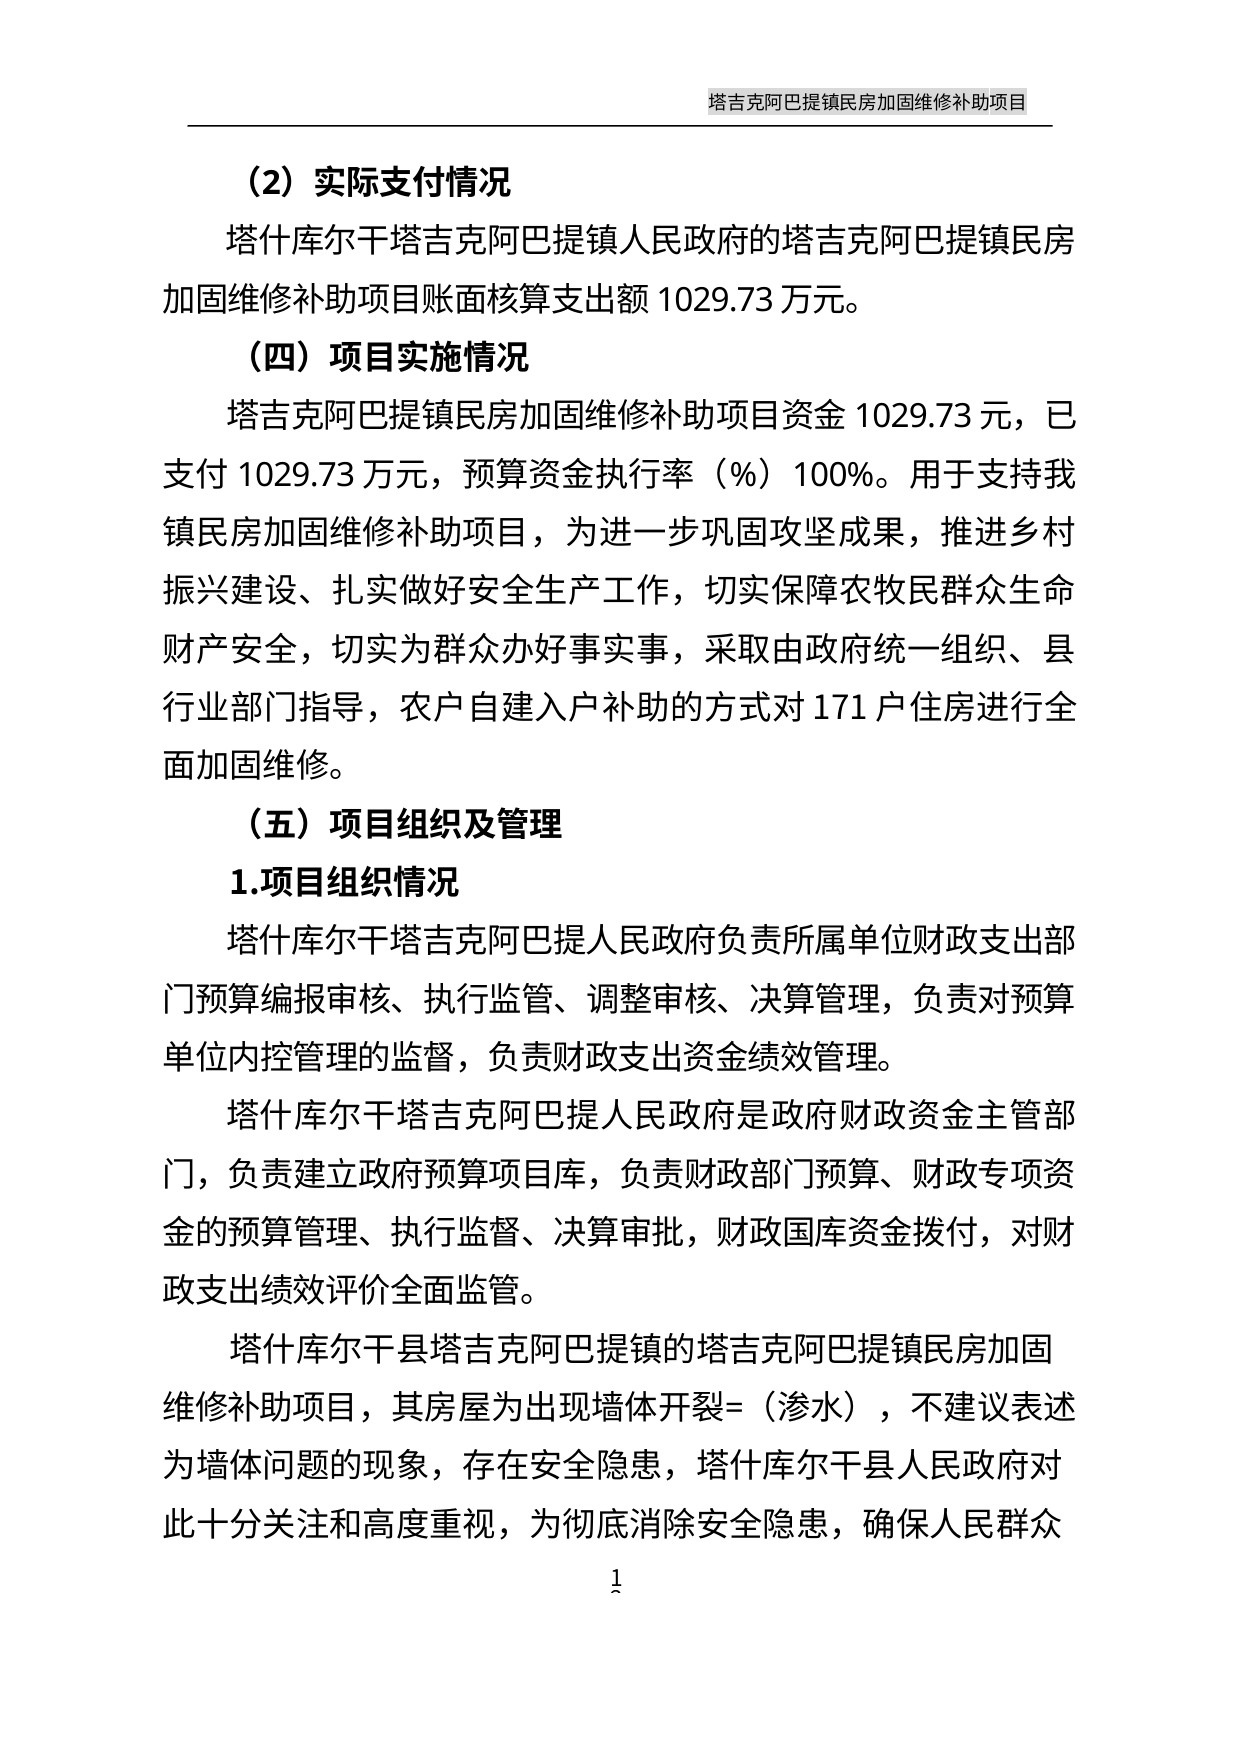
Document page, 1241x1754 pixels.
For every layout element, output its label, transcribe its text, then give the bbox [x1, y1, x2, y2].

list 1.项目组织情况 [162, 848, 1078, 906]
text 塔什库尔干塔吉克阿巴提人民政府负责所属单位财政支出部门预算编报审核、执行监管、调整审核、决算管理，负责对预算单位内控管理的监督，负责财政支出资金绩效管理。 [162, 906, 1078, 1081]
list （2）实际支付情况 [162, 148, 1078, 206]
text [162, 1314, 1078, 1548]
text 塔什库尔干塔吉克阿巴提人民政府是政府财政资金主管部门，负责建立政府预算项目库，负责财政部门预算、财政专项资金的预算管理、执行监督、决算审批，财政国库资金拨付，对财政支出绩效评价全面监管。 [162, 1081, 1078, 1314]
text 塔什库尔干塔吉克阿巴提镇人民政府的塔吉克阿巴提镇民房加固维修补助项目账面核算支出额1029.73万元。 [162, 206, 1078, 323]
text 塔吉克阿巴提镇民房加固维修补助项目资金1029.73元，已支付1029.73万元，预算资金执行率（%）100%。用于支持我镇民房加固维修补助项目，为进一步巩固攻坚成果，推进乡村振兴建设、扎实做好安全生产工作，切实保障农牧民群众生命财产安全，切实为群众办好事实事，采取由政府统一组织、县行业部门指导，农户自建入户补助的方式对171户住房进行全面加固维修。 [162, 381, 1078, 789]
text （四）项目实施情况 [162, 323, 1078, 381]
text （五）项目组织及管理 [162, 789, 1078, 848]
